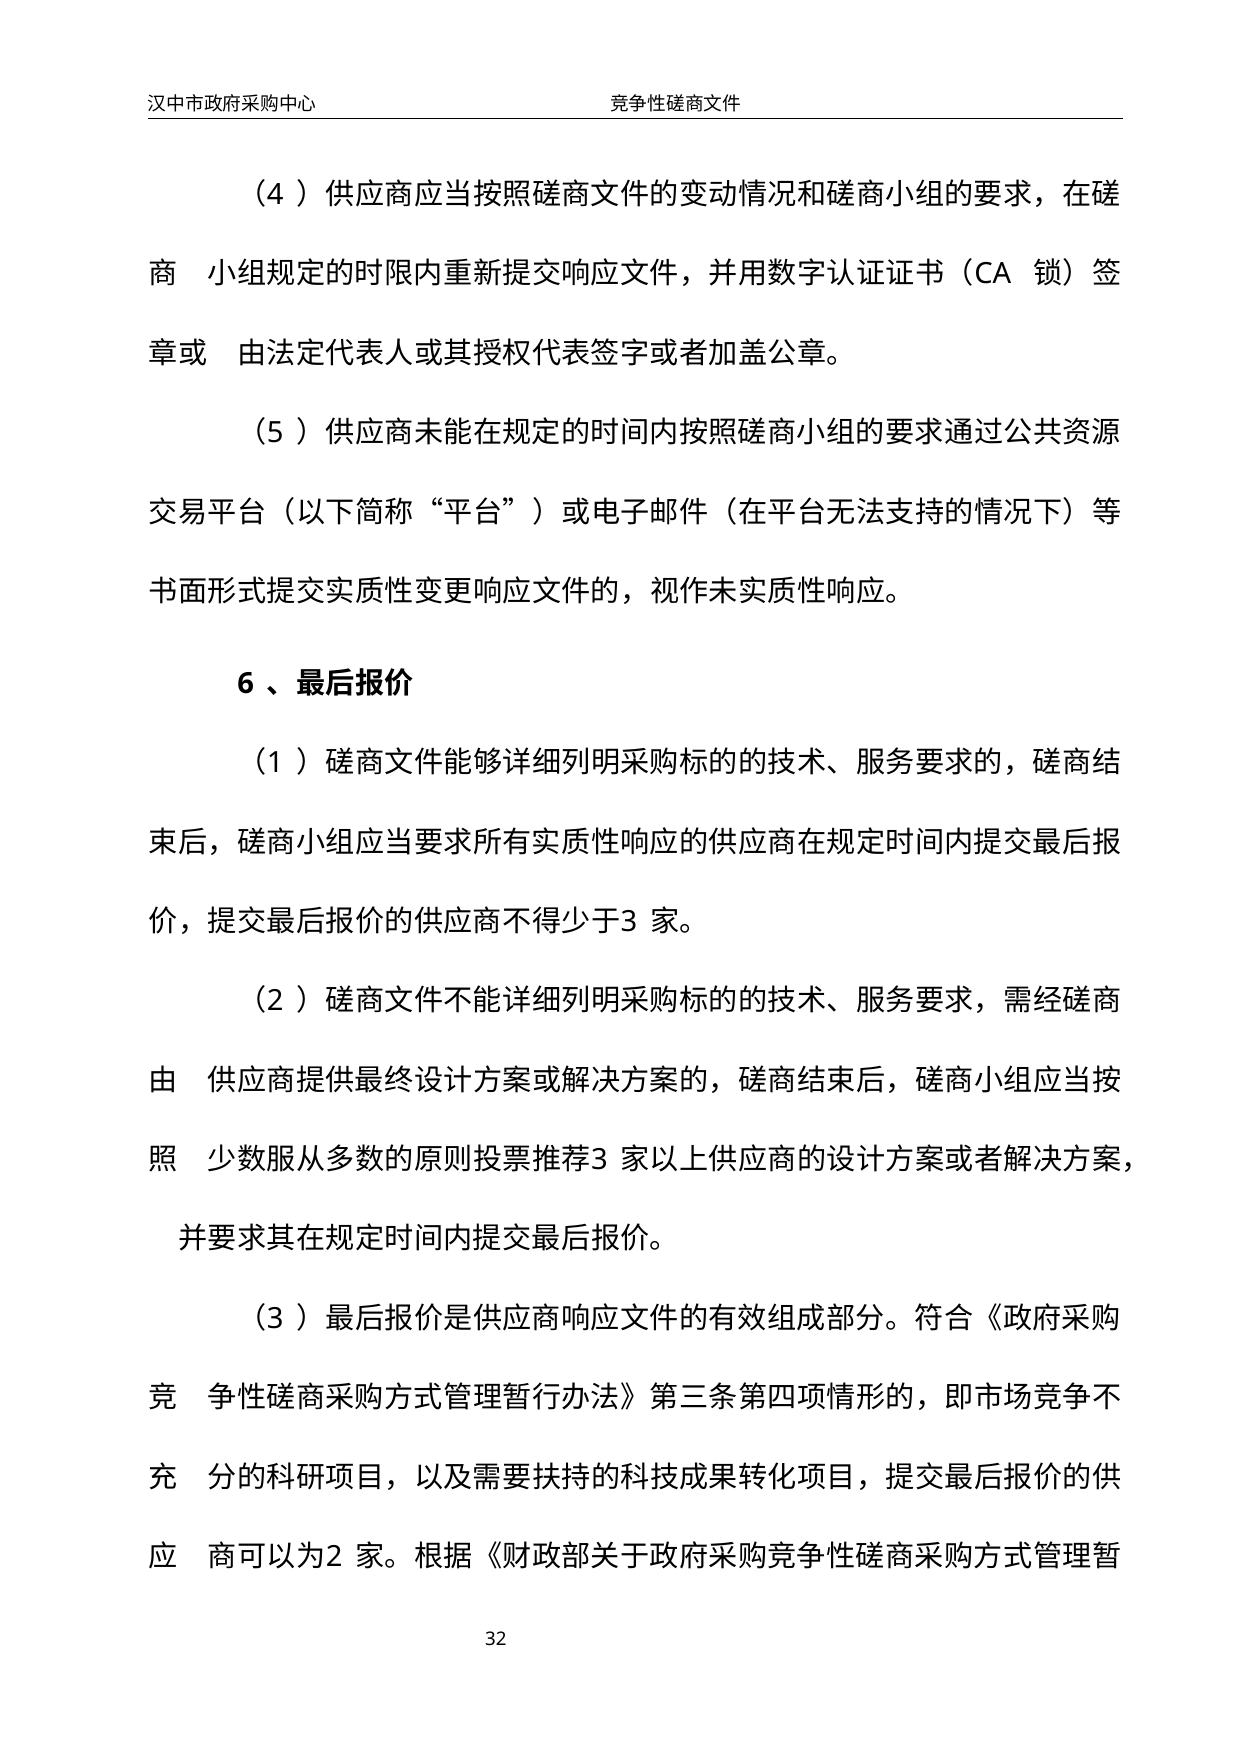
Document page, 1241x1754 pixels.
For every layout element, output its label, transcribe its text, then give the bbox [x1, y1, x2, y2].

text 6、最后报价 [149, 641, 1121, 720]
text （1）磋商文件能够详细列明采购标的的技术、服务要求的，磋商结束后，磋商小组应当要求所有实质性响应的供应商在规定时间内提交最后报 价，提交最后报价的供应商不得少于3家。 [149, 720, 1121, 958]
text （4）供应商应当按照磋商文件的变动情况和磋商小组的要求，在磋商 小组规定的时限内重新提交响应文件，并用数字认证证书（CA 锁）签章或 由法定代表人或其授权代表签字或者加盖公章。 [149, 152, 1121, 390]
text （2）磋商文件不能详细列明采购标的的技术、服务要求，需经磋商由 供应商提供最终设计方案或解决方案的，磋商结束后，磋商小组应当按照 少数服从多数的原则投票推荐3家以上供应商的设计方案或者解决方案， 并要求其在规定时间内提交最后报价。 [149, 958, 1121, 1276]
text （5）供应商未能在规定的时间内按照磋商小组的要求通过公共资源交易平台（以下简称“平台”）或电子邮件（在平台无法支持的情况下）等书面形式提交实质性变更响应文件的，视作未实质性响应。 [149, 390, 1121, 628]
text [149, 1276, 1121, 1593]
